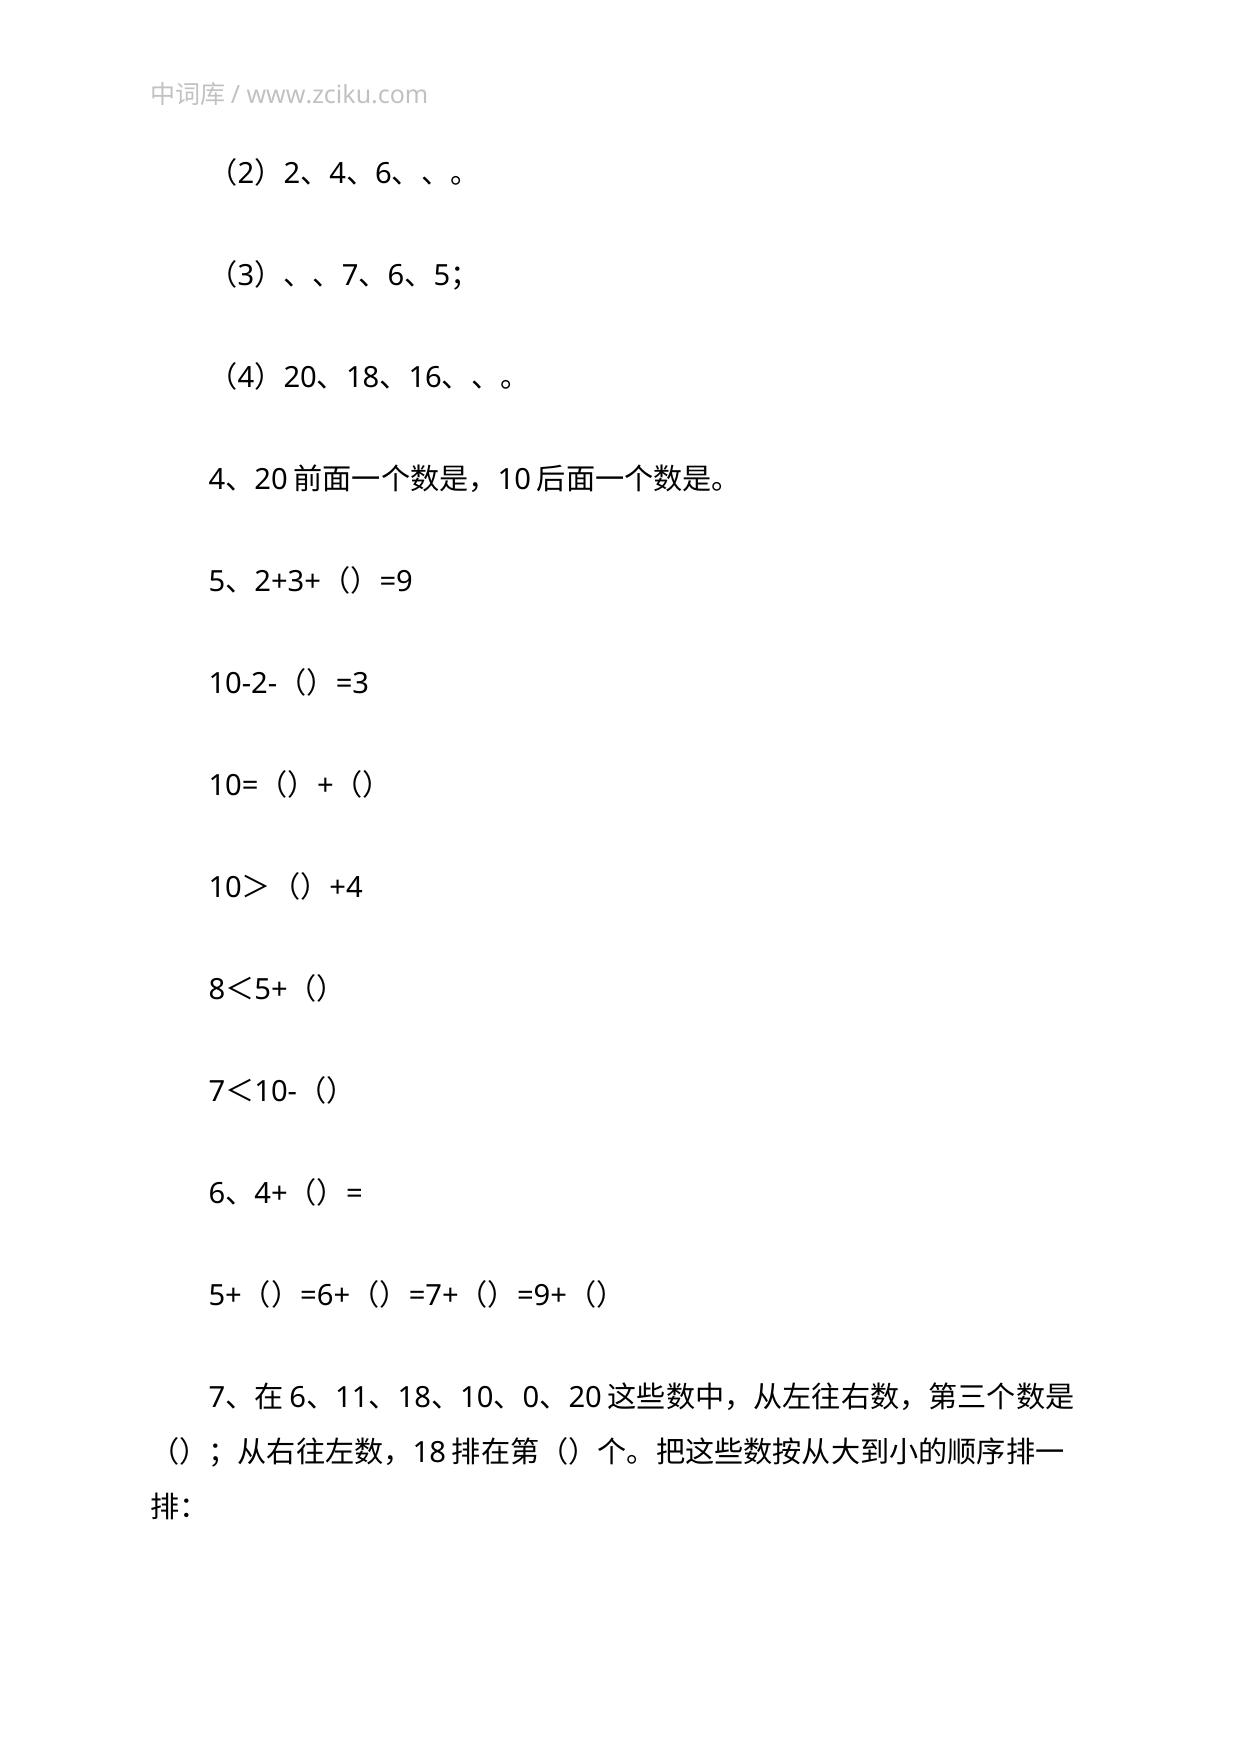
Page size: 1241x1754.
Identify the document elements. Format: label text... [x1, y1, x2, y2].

text 10＞（）+4 [150, 864, 1090, 906]
text 4、20前面一个数是，10后面一个数是。 [150, 456, 1090, 498]
text 7＜10-（） [150, 1068, 1090, 1110]
text 6、4+（）= [150, 1170, 1090, 1212]
text 10-2-（）=3 [150, 660, 1090, 702]
text （4）20、18、16、、。 [150, 354, 1090, 396]
text 7、在6、11、18、10、0、20这些数中，从左往右数，第三个数是（）；从右往左数，18排在第（）个。把这些数按从大到小的顺序排一排： [150, 1374, 1090, 1526]
text 5+（）=6+（）=7+（）=9+（） [150, 1272, 1090, 1314]
text 8＜5+（） [150, 966, 1090, 1008]
text （3）、、7、6、5； [150, 252, 1090, 294]
text （2）2、4、6、、。 [150, 150, 1090, 192]
text 5、2+3+（）=9 [150, 558, 1090, 600]
text 10=（）+（） [150, 762, 1090, 804]
